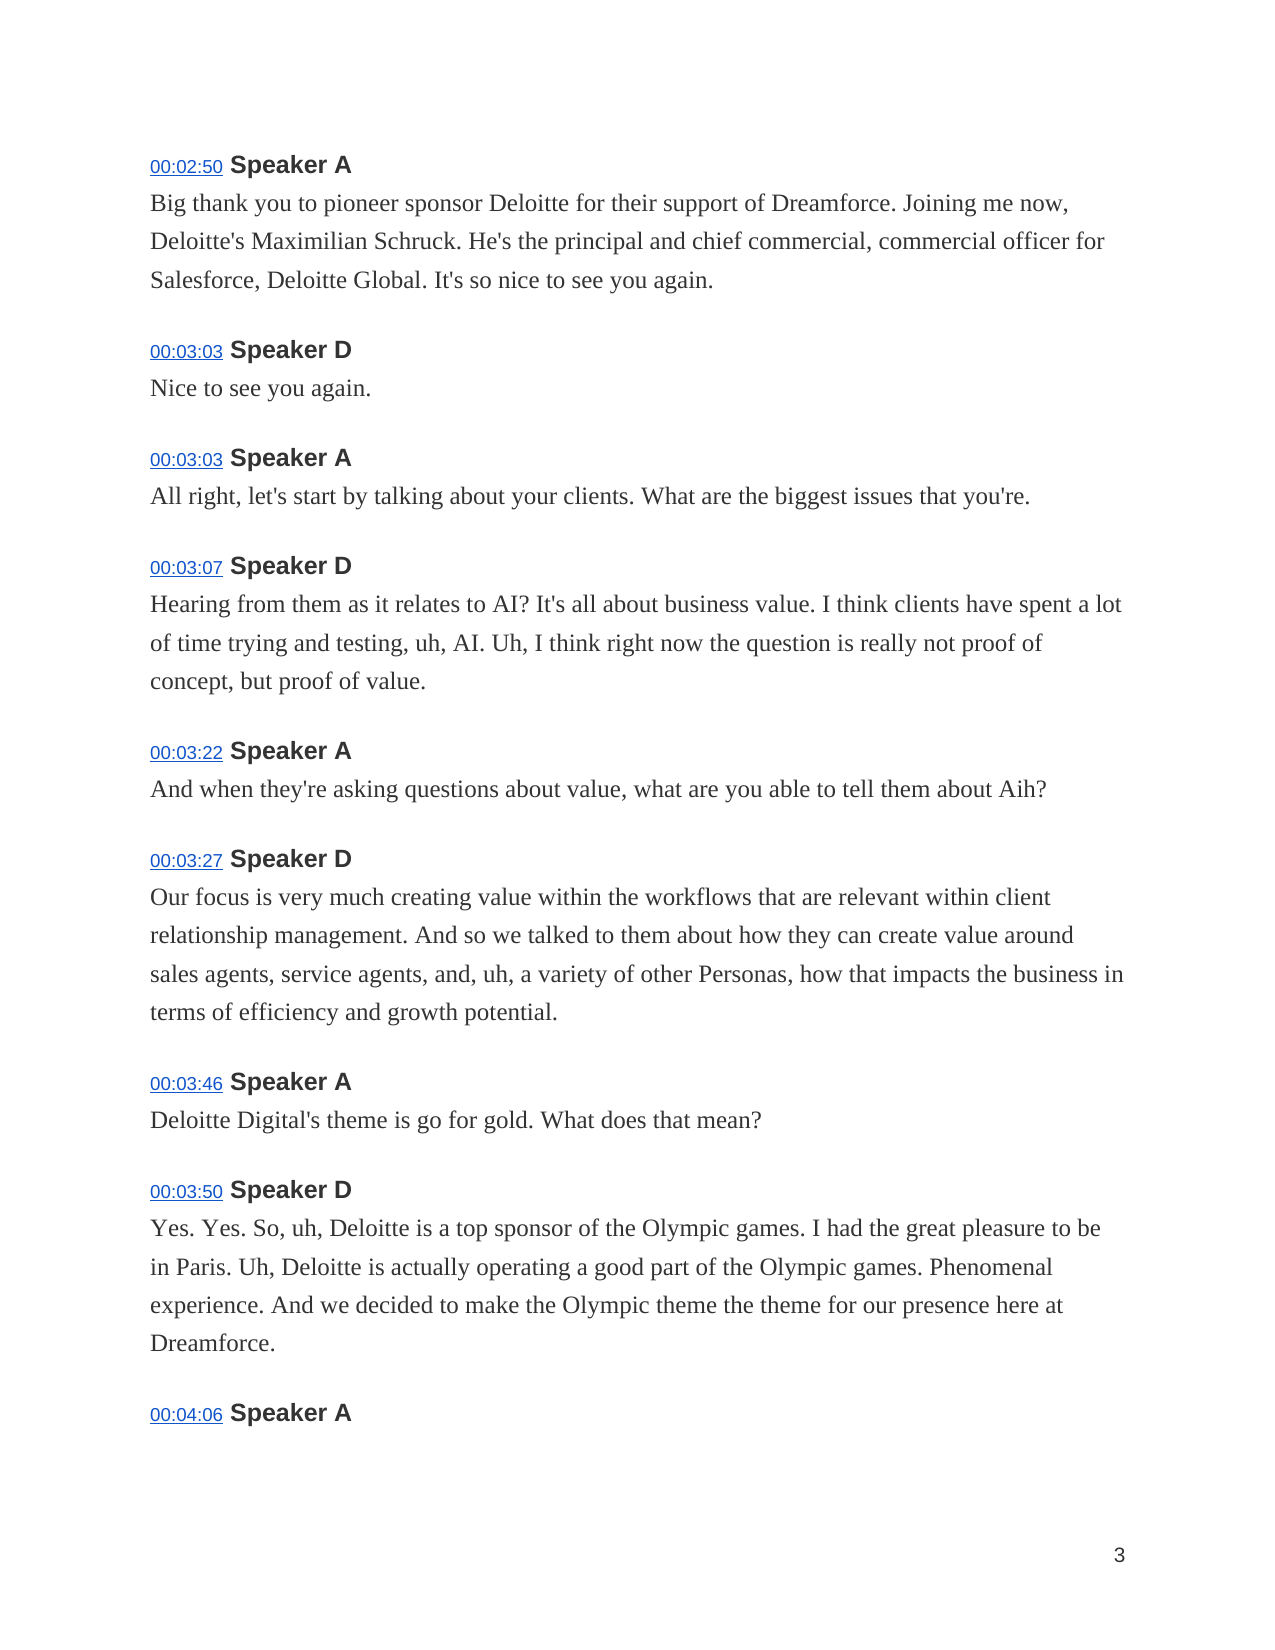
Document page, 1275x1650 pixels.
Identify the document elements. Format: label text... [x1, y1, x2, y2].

text 00:03:22 Speaker A [150, 736, 1125, 764]
text Hearing from them as it relates to AI? It's all about business value. I think clients have spent a lot of time trying and testing, uh, AI. Uh, I think right now the question is really not proof of concept, but proof of value. [150, 589, 1125, 694]
text 00:04:06 Speaker A [150, 1398, 1125, 1427]
text Our focus is very much creating value within the workflows that are relevant within client relationship management. And so we talked to them about how they can create value around sales agents, service agents, and, uh, a variety of other Personas, how that impacts the business in terms of efficiency and growth potential. [150, 882, 1125, 1026]
text Deloitte Digital's theme is go for gold. What does that mean? [150, 1105, 1125, 1134]
text Nice to see you again. [150, 373, 1125, 402]
text 00:03:07 Speaker D [150, 551, 1125, 580]
text 00:03:27 Speaker D [150, 844, 1125, 873]
text 00:02:50 Speaker A [150, 150, 1125, 179]
text Yes. Yes. So, uh, Deloitte is a top sponsor of the Olympic games. I had the great pleasure to be in Paris. Uh, Deloitte is actually operating a good part of the Olympic games. Phenomenal experience. And we decided to make the Olympic theme the theme for our presence here at Dreamforce. [150, 1213, 1125, 1357]
text All right, let's start by talking about your clients. What are the biggest issues that you're. [150, 481, 1125, 510]
text 00:03:46 Speaker A [150, 1067, 1125, 1096]
text Big thank you to pioneer sponsor Deloitte for their support of Dreamforce. Joining me now, Deloitte's Maximilian Schruck. He's the principal and chief commercial, commercial officer for Salesforce, Deloitte Global. It's so nice to see you again. [150, 188, 1125, 293]
text 00:03:50 Speaker D [150, 1175, 1125, 1204]
text 00:03:03 Speaker A [150, 443, 1125, 472]
text And when they're asking questions about value, what are you able to tell them about Aih? [150, 774, 1125, 803]
text 00:03:03 Speaker D [150, 335, 1125, 363]
